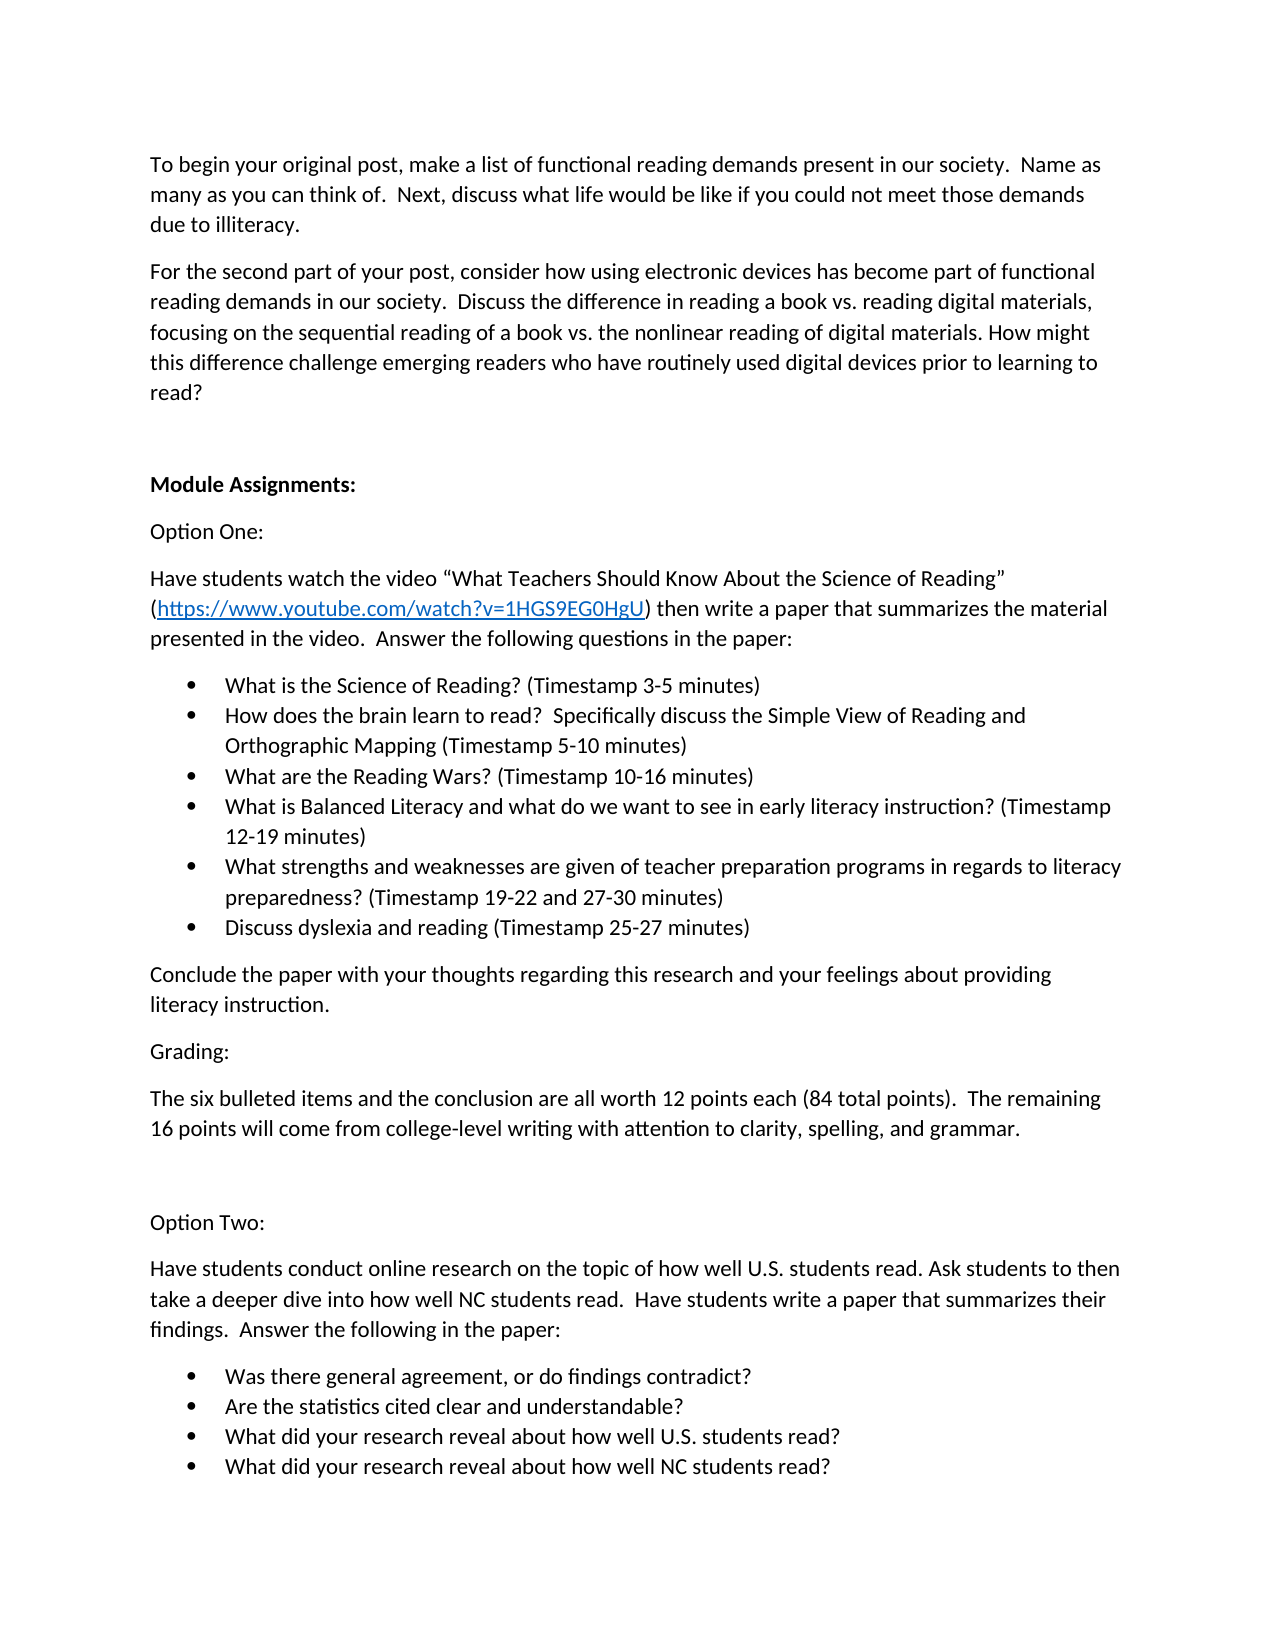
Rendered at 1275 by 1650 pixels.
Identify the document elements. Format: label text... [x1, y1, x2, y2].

text Module Assignments: [150, 470, 1125, 498]
text The six bulleted items and the conclusion are all worth 12 points each (84 total points). The remaining 16 points will come from college-level writing with attention to clarity, spelling, and grammar. [150, 1084, 1125, 1142]
list What did your research reveal about how well U.S. students read? [187, 1422, 1125, 1450]
list What strengths and weaknesses are given of teacher preparation programs in regards to literacy preparedness? (Timestamp 19-22 and 27-30 minutes) [187, 852, 1125, 911]
list What is the Science of Reading? (Timestamp 3-5 minutes) [187, 671, 1125, 699]
text For the second part of your post, consider how using electronic devices has become part of functional reading demands in our society. Discuss the difference in reading a book vs. reading digital materials, focusing on the sequential reading of a book vs. the nonlinear reading of digital materials. How might this difference challenge emerging readers who have routinely used digital devices prior to learning to read? [150, 257, 1125, 406]
list How does the brain learn to read? Specifically discuss the Simple View of Reading and Orthographic Mapping (Timestamp 5-10 minutes) [187, 701, 1125, 759]
text Grading: [150, 1037, 1125, 1065]
text Conclude the paper with your thoughts regarding this research and your feelings about providing literacy instruction. [150, 960, 1125, 1018]
list Discuss dyslexia and reading (Timestamp 25-27 minutes) [187, 913, 1125, 941]
list What is Balanced Literacy and what do we want to see in early literacy instruction? (Timestamp 12-19 minutes) [187, 792, 1125, 850]
list Was there general agreement, or do findings contradict? [187, 1362, 1125, 1390]
text To begin your original post, make a list of functional reading demands present in our society. Name as many as you can think of. Next, discuss what life would be like if you could not meet those demands due to illiteracy. [150, 150, 1125, 238]
list What did your research reveal about how well NC students read? [187, 1452, 1125, 1480]
list Are the statistics cited clear and understandable? [187, 1392, 1125, 1420]
text Have students conduct online research on the topic of how well U.S. students read. Ask students to then take a deeper dive into how well NC students read. Have students write a paper that summarizes their findings. Answer the following in the paper: [150, 1254, 1125, 1343]
text Option Two: [150, 1208, 1125, 1236]
list What are the Reading Wars? (Timestamp 10-16 minutes) [187, 762, 1125, 790]
text Option One: [150, 517, 1125, 545]
text Have students watch the video “What Teachers Should Know About the Science of Reading” (https://www.youtube.com/watch?v=1HGS9EG0HgU) then write a paper that summarizes the material presented in the video. Answer the following questions in the paper: [150, 564, 1125, 652]
